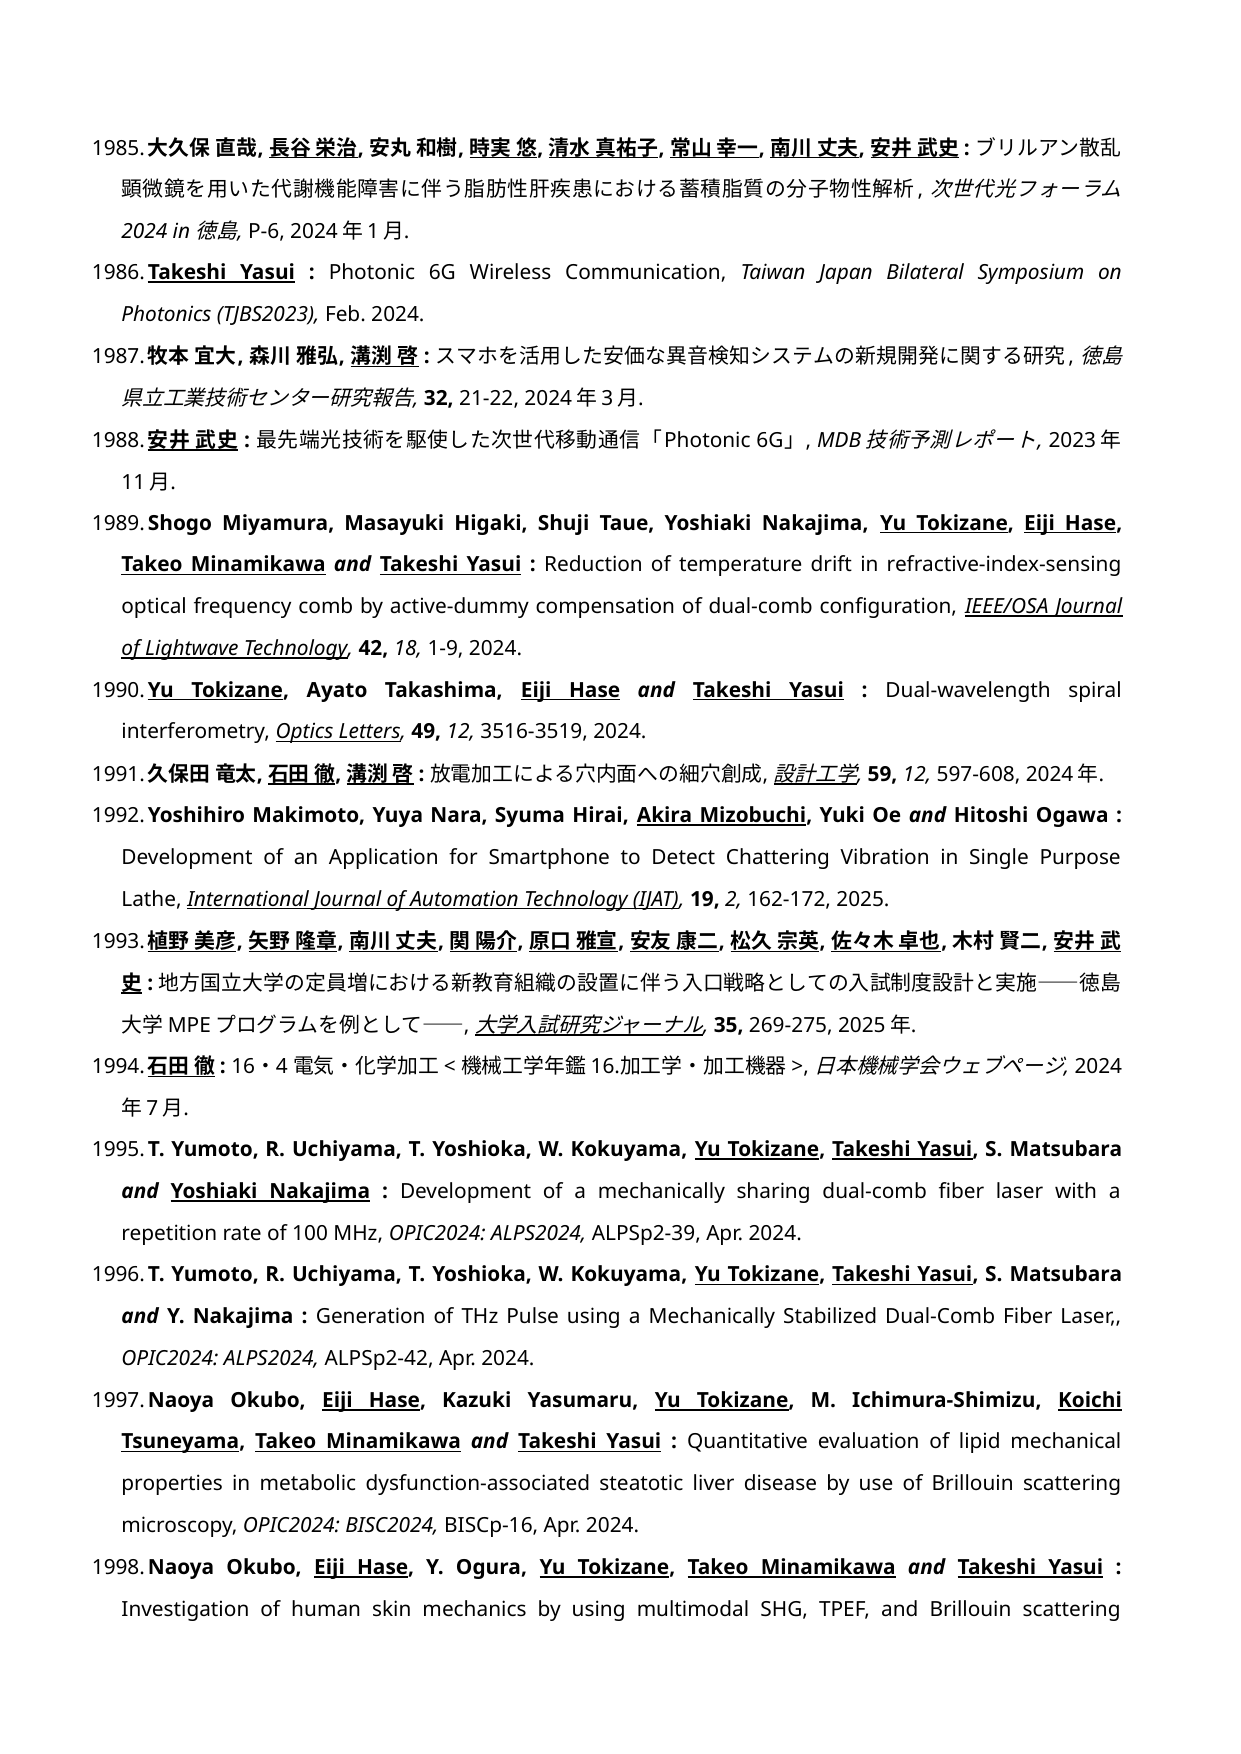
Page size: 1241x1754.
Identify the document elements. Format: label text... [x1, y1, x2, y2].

list 安井 武史 : 最先端光技術を駆使した次世代移動通信「Photonic 6G」, MDB技術予測レポート, 2023年11月. [92, 417, 1122, 501]
list Naoya Okubo, Eiji Hase, Kazuki Yasumaru, Yu Tokizane, M. Ichimura-Shimizu, Koichi Tsuneyama, Takeo Minamikawa and Takeshi Yasui : Quantitative evaluation of lipid mechanical properties in metabolic dysfunction-associated steatotic liver disease by use of Brillouin scattering microscopy, OPIC2024: BISC2024, BISCp-16, Apr. 2024. [92, 1378, 1122, 1545]
list Yoshihiro Makimoto, Yuya Nara, Syuma Hirai, Akira Mizobuchi, Yuki Oe and Hitoshi Ogawa : Development of an Application for Smartphone to Detect Chattering Vibration in Single Purpose Lathe, International Journal of Automation Technology (IJAT), 19, 2, 162-172, 2025. [92, 793, 1122, 919]
list 植野 美彦, 矢野 隆章, 南川 丈夫, 関 陽介, 原口 雅宣, 安友 康二, 松久 宗英, 佐々木 卓也, 木村 賢二, 安井 武史 : 地方国立大学の定員増における新教育組織の設置に伴う入口戦略としての入試制度設計と実施――徳島大学 MPEプログラムを例として――, 大学入試研究ジャーナル, 35, 269-275, 2025年. [92, 919, 1122, 1044]
list 大久保 直哉, 長谷 栄治, 安丸 和樹, 時実 悠, 清水 真祐子, 常山 幸一, 南川 丈夫, 安井 武史 : ブリルアン散乱顕微鏡を用いた代謝機能障害に伴う脂肪性肝疾患における蓄積脂質の分子物性解析, 次世代光フォーラム2024 in 徳島, P-6, 2024年1月. [92, 125, 1122, 250]
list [92, 1545, 1122, 1629]
list Yu Tokizane, Ayato Takashima, Eiji Hase and Takeshi Yasui : Dual-wavelength spiral interferometry, Optics Letters, 49, 12, 3516-3519, 2024. [92, 668, 1122, 752]
list T. Yumoto, R. Uchiyama, T. Yoshioka, W. Kokuyama, Yu Tokizane, Takeshi Yasui, S. Matsubara and Y. Nakajima : Generation of THz Pulse using a Mechanically Stabilized Dual-Comb Fiber Laser,, OPIC2024: ALPS2024, ALPSp2-42, Apr. 2024. [92, 1253, 1122, 1378]
list 石田 徹 : 16・4 電気・化学加工 < 機械工学年鑑 16.加工学・加工機器 >, 日本機械学会ウェブページ, 2024年7月. [92, 1044, 1122, 1128]
list T. Yumoto, R. Uchiyama, T. Yoshioka, W. Kokuyama, Yu Tokizane, Takeshi Yasui, S. Matsubara and Yoshiaki Nakajima : Development of a mechanically sharing dual-comb fiber laser with a repetition rate of 100 MHz, OPIC2024: ALPS2024, ALPSp2-39, Apr. 2024. [92, 1128, 1122, 1253]
list 久保田 竜太, 石田 徹, 溝渕 啓 : 放電加工による穴内面への細穴創成, 設計工学, 59, 12, 597-608, 2024年. [92, 752, 1122, 793]
list 牧本 宜大, 森川 雅弘, 溝渕 啓 : スマホを活用した安価な異音検知システムの新規開発に関する研究, 徳島県立工業技術センター研究報告, 32, 21-22, 2024年3月. [92, 334, 1122, 417]
list Shogo Miyamura, Masayuki Higaki, Shuji Taue, Yoshiaki Nakajima, Yu Tokizane, Eiji Hase, Takeo Minamikawa and Takeshi Yasui : Reduction of temperature drift in refractive-index-sensing optical frequency comb by active-dummy compensation of dual-comb configuration, IEEE/OSA Journal of Lightwave Technology, 42, 18, 1-9, 2024. [92, 501, 1122, 668]
list Takeshi Yasui : Photonic 6G Wireless Communication, Taiwan Japan Bilateral Symposium on Photonics (TJBS2023), Feb. 2024. [92, 250, 1122, 334]
